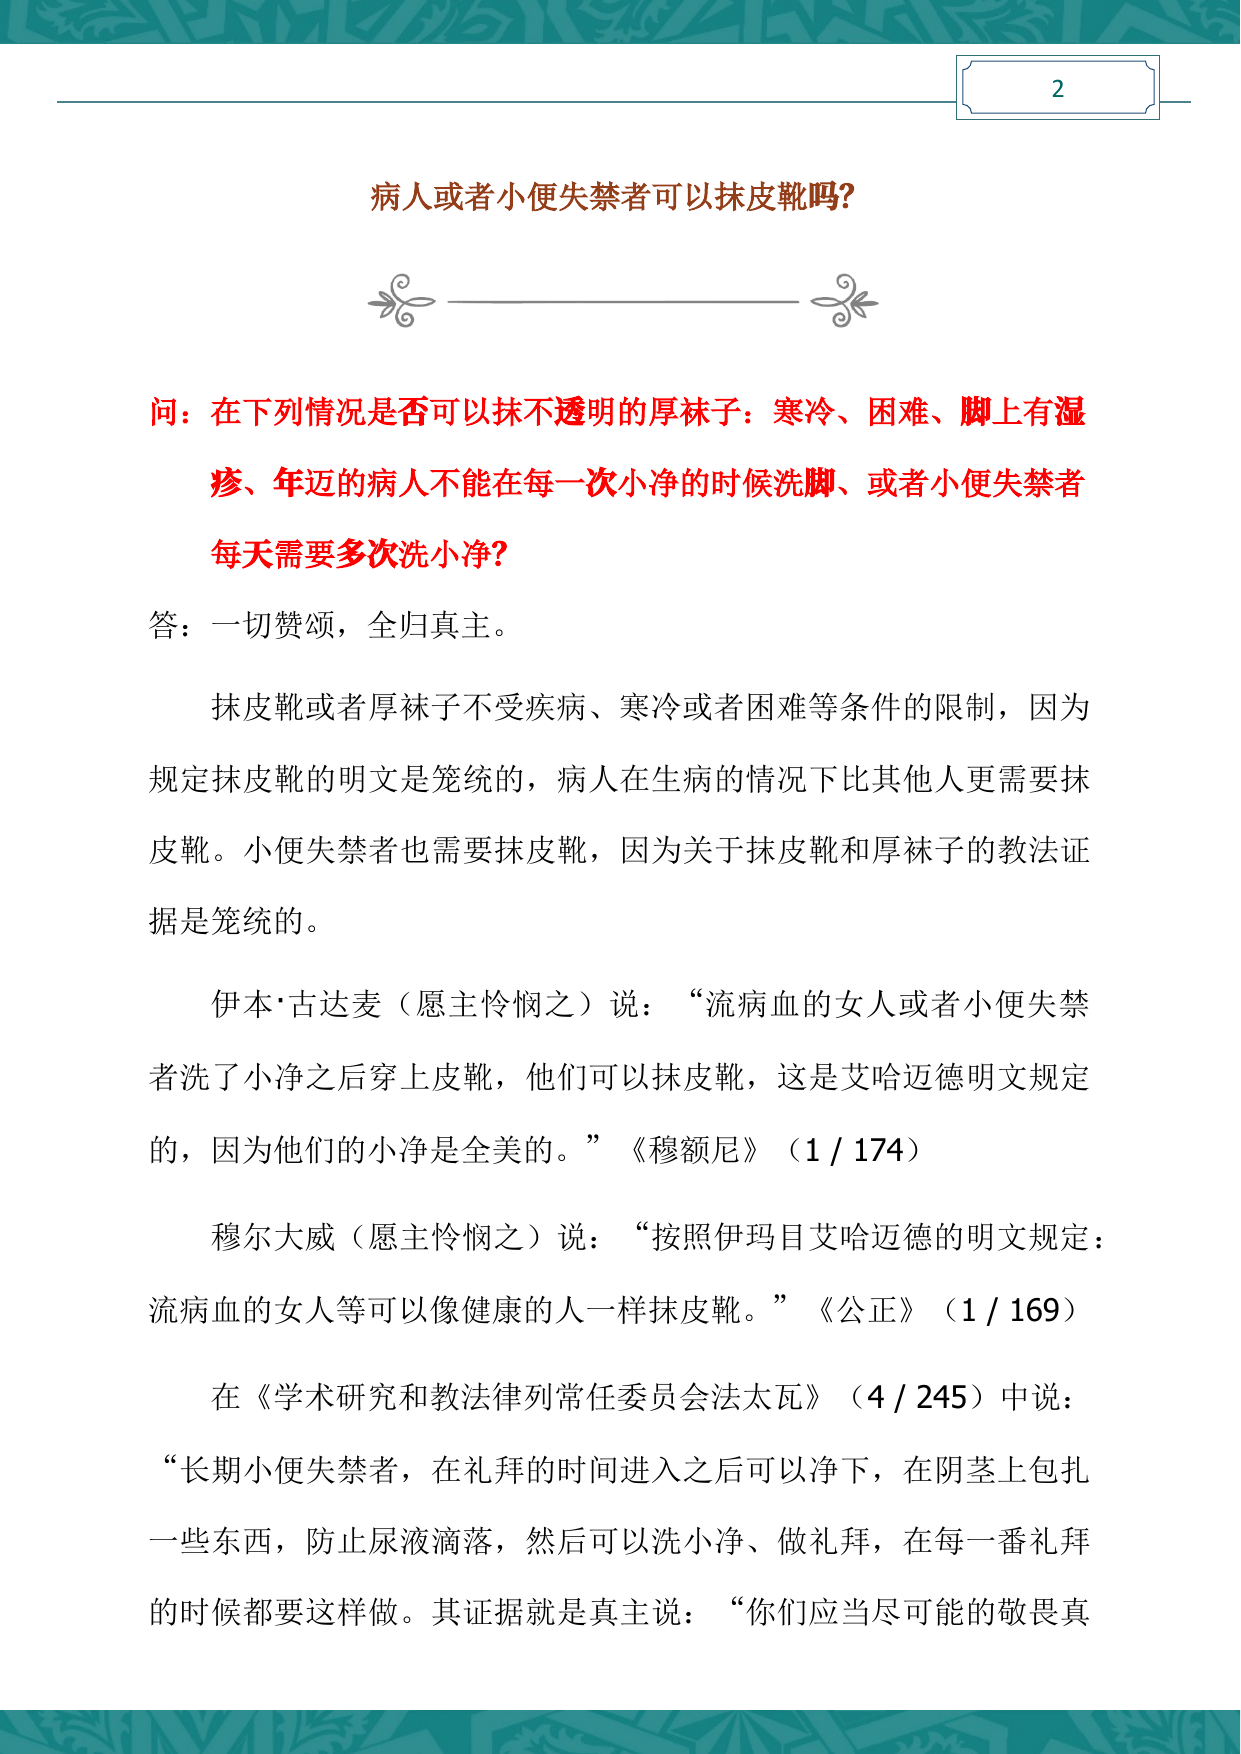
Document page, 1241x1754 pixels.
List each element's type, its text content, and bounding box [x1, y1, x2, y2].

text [148, 1377, 1092, 1628]
list 每天需要多次洗小净？ [148, 534, 1092, 569]
list 问：在下列情况是否可以抹不透明的厚袜子：寒冷、困难、脚上有湿 [148, 391, 1092, 427]
subtitle 病人或者小便失禁者可以抹皮靴吗？ [148, 176, 1092, 212]
list 疹、年迈的病人不能在每一次小净的时候洗脚、或者小便失禁者 [148, 463, 1092, 498]
text 抹皮靴或者厚袜子不受疾病、寒冷或者困难等条件的限制，因为规定抹皮靴的明文是笼统的，病人在生病的情况下比其他人更需要抹皮靴。小便失禁者也需要抹皮靴，因为关于抹皮靴和厚袜子的教法证据是笼统的。 [148, 688, 1092, 937]
text 穆尔大威（愿主怜悯之）说：“按照伊玛目艾哈迈德的明文规定：流病血的女人等可以像健康的人一样抹皮靴。”《公正》（1 / 169） [148, 1217, 1092, 1328]
picture [0, 0, 1240, 44]
picture [0, 1710, 1241, 1754]
text 伊本·古达麦（愿主怜悯之）说：“流病血的女人或者小便失禁者洗了小净之后穿上皮靴，他们可以抹皮靴，这是艾哈迈德明文规定的，因为他们的小净是全美的。”《穆额尼》（1 / 174） [148, 984, 1092, 1168]
text 答：一切赞颂，全归真主。 [148, 605, 1092, 641]
